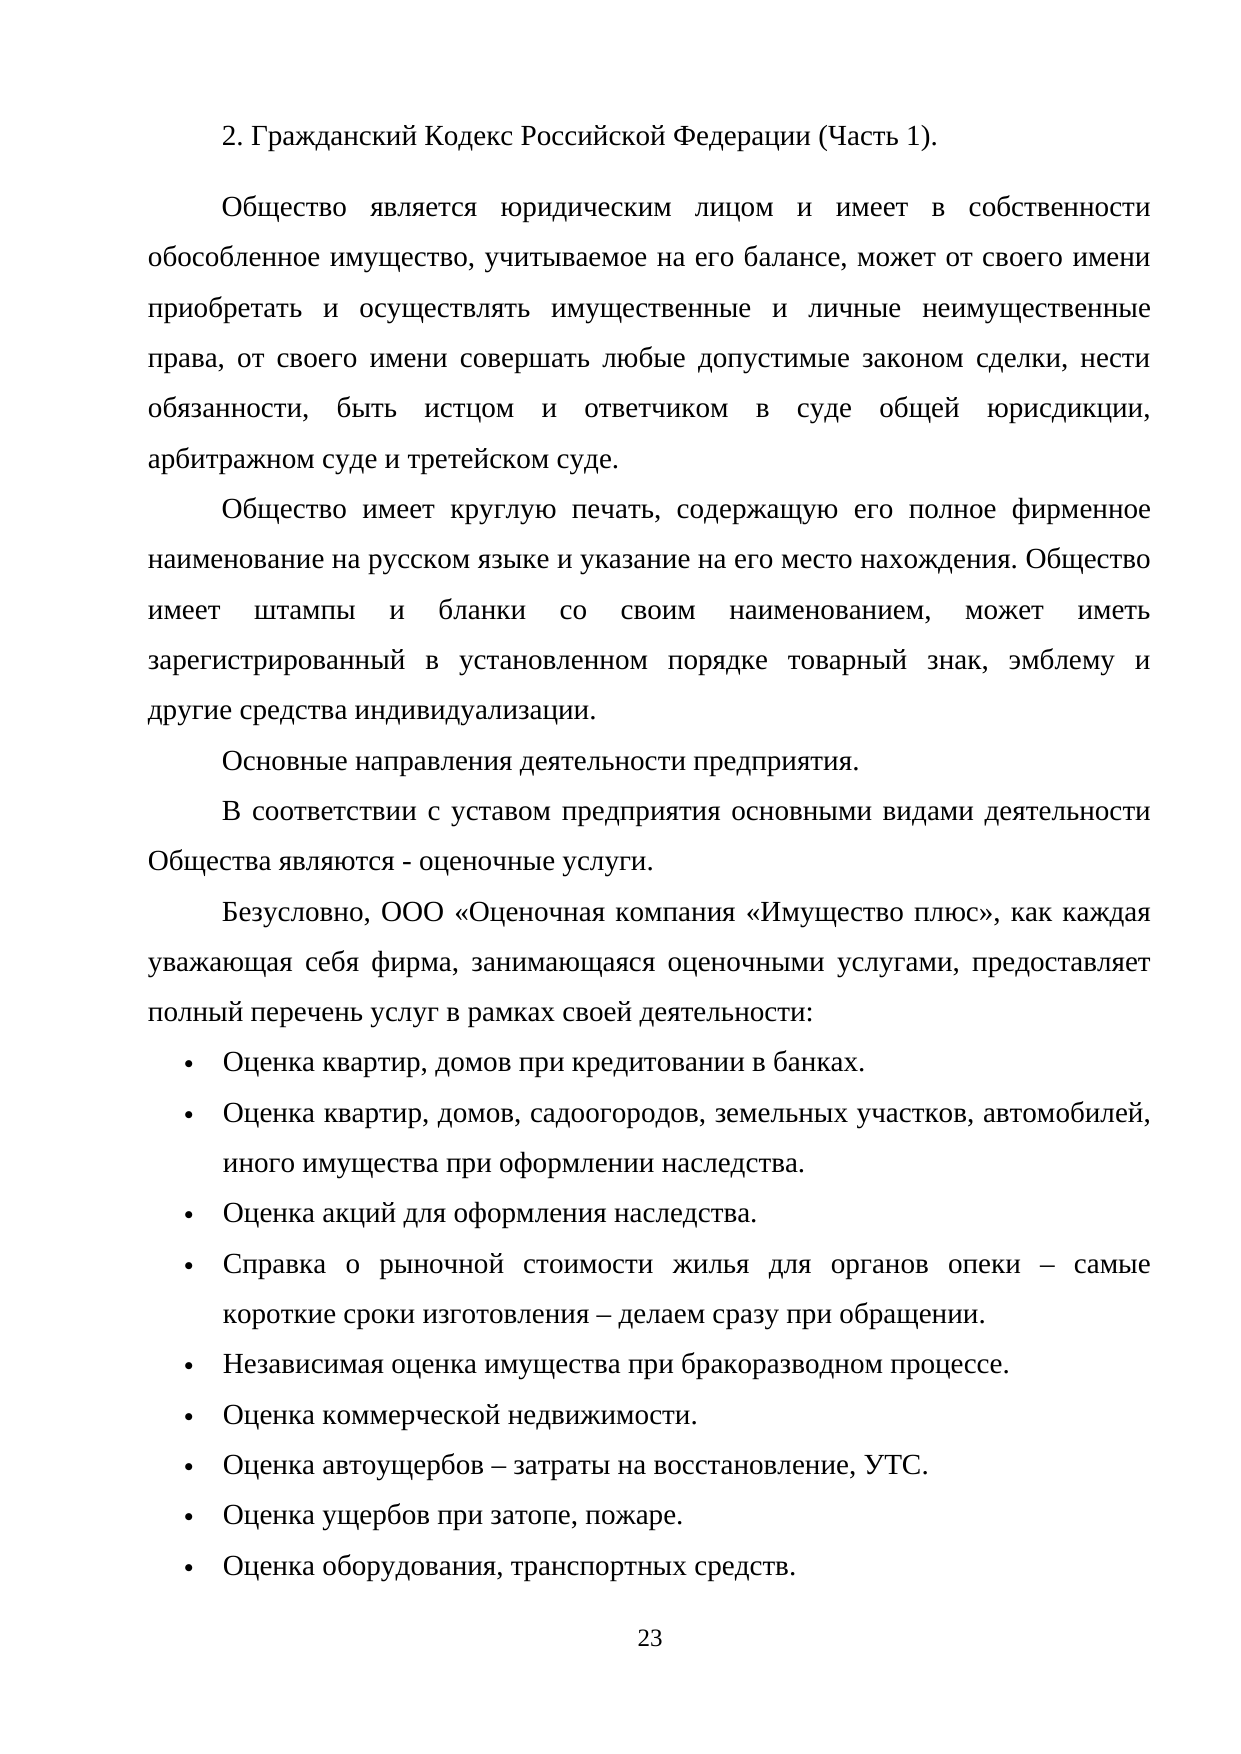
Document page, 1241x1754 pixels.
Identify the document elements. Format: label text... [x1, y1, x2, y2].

text В соответствии с уставом предприятия основными видами деятельности Общества являются - оценочные услуги. [148, 793, 1152, 877]
list Оценка ущербов при затопе, пожаре. [185, 1497, 1152, 1531]
text Общество имеет круглую печать, содержащую его полное фирменное наименование на русском языке и указание на его место нахождения. Общество имеет штампы и бланки со своим наименованием, может иметь зарегистрированный в установленном порядке товарный знак, эмблему и другие средства индивидуализации. [148, 491, 1152, 726]
text Общество является юридическим лицом и имеет в собственности обособленное имущество, учитываемое на его балансе, может от своего имени приобретать и осуществлять имущественные и личные неимущественные права, от своего имени совершать любые допустимые законом сделки, нести обязанности, быть истцом и ответчиком в суде общей юрисдикции, арбитражном суде и третейском суде. [148, 189, 1152, 474]
text 2. Гражданский Кодекс Российской Федерации (Часть 1). [148, 118, 1152, 152]
list Оценка оборудования, транспортных средств. [185, 1548, 1152, 1581]
list Оценка квартир, домов при кредитовании в банках. [185, 1044, 1152, 1078]
list Оценка квартир, домов, садоогородов, земельных участков, автомобилей, иного имущества при оформлении наследства. [185, 1095, 1152, 1179]
list Справка о рыночной стоимости жилья для органов опеки – самые короткие сроки изготовления – делаем сразу при обращении. [185, 1246, 1152, 1330]
list Оценка коммерческой недвижимости. [185, 1397, 1152, 1430]
list Оценка автоущербов – затраты на восстановление, УТС. [185, 1447, 1152, 1481]
list Оценка акций для оформления наследства. [185, 1196, 1152, 1229]
text Основные направления деятельности предприятия. [148, 743, 1152, 776]
text Безусловно, ООО «Оценочная компания «Имущество плюс», как каждая уважающая себя фирма, занимающаяся оценочными услугами, предоставляет полный перечень услуг в рамках своей деятельности: [148, 894, 1152, 1028]
list Независимая оценка имущества при бракоразводном процессе. [185, 1346, 1152, 1380]
